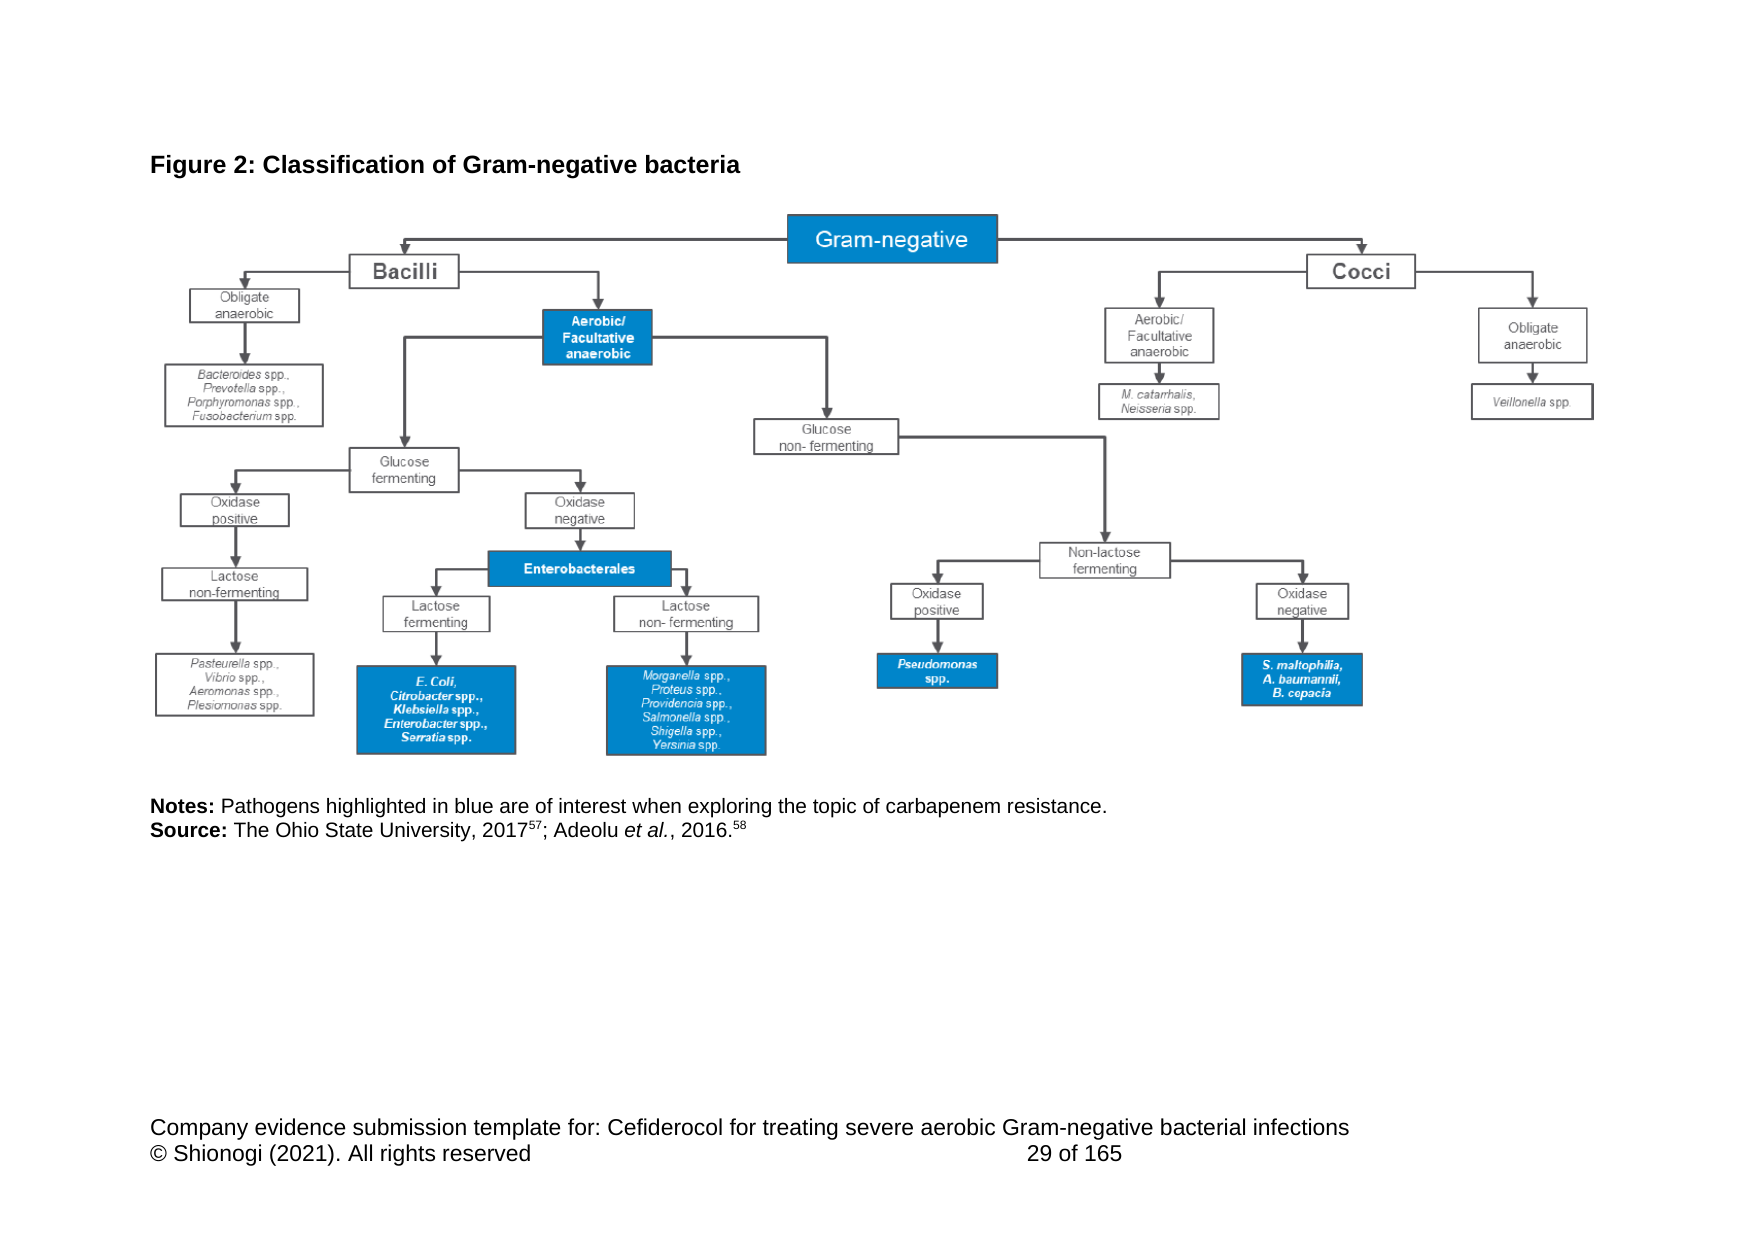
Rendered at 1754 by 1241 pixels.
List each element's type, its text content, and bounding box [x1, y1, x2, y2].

text Figure 2: Classification of Gram-negative bacteria [150, 150, 1604, 179]
picture [150, 199, 1605, 767]
text Source: The Ohio State University, 201757; Adeolu et al., 2016.58 [150, 818, 1604, 842]
text Notes: Pathogens highlighted in blue are of interest when exploring the topic of carbapenem resistance. [150, 794, 1604, 818]
